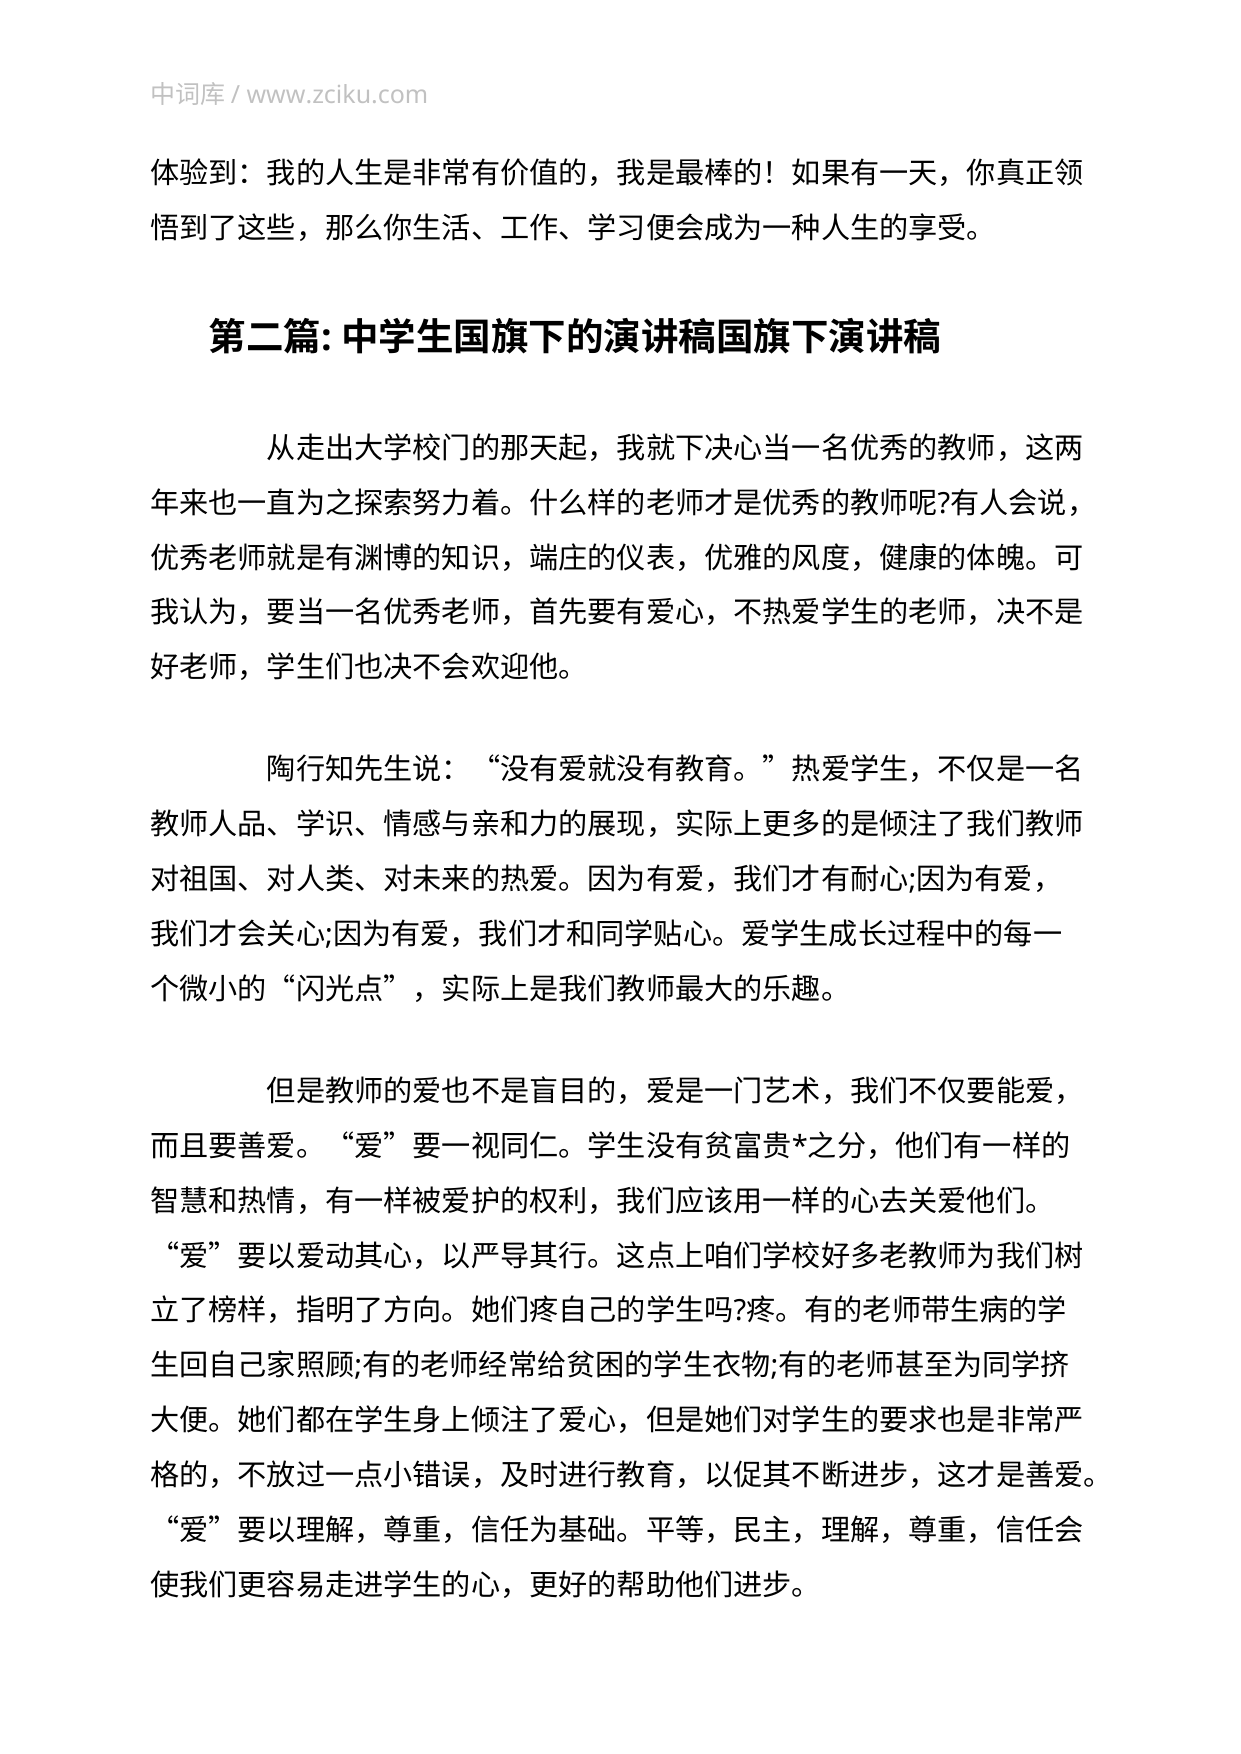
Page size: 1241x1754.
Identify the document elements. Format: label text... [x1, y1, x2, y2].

text 但是教师的爱也不是盲目的，爱是一门艺术，我们不仅要能爱，而且要善爱。“爱”要一视同仁。学生没有贫富贵*之分，他们有一样的智慧和热情，有一样被爱护的权利，我们应该用一样的心去关爱他们。“爱”要以爱动其心，以严导其行。这点上咱们学校好多老教师为我们树立了榜样，指明了方向。她们疼自己的学生吗?疼。有的老师带生病的学生回自己家照顾;有的老师经常给贫困的学生衣物;有的老师甚至为同学挤大便。她们都在学生身上倾注了爱心，但是她们对学生的要求也是非常严格的，不放过一点小错误，及时进行教育，以促其不断进步，这才是善爱。“爱”要以理解，尊重，信任为基础。平等，民主，理解，尊重，信任会使我们更容易走进学生的心，更好的帮助他们进步。 [150, 1067, 1090, 1604]
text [150, 150, 1090, 247]
text 陶行知先生说：“没有爱就没有教育。”热爱学生，不仅是一名教师人品、学识、情感与亲和力的展现，实际上更多的是倾注了我们教师对祖国、对人类、对未来的热爱。因为有爱，我们才有耐心;因为有爱，我们才会关心;因为有爱，我们才和同学贴心。爱学生成长过程中的每一个微小的“闪光点”，实际上是我们教师最大的乐趣。 [150, 746, 1090, 1008]
text 第二篇: 中学生国旗下的演讲稿国旗下演讲稿 [150, 307, 1090, 361]
text 从走出大学校门的那天起，我就下决心当一名优秀的教师，这两年来也一直为之探索努力着。什么样的老师才是优秀的教师呢?有人会说，优秀老师就是有渊博的知识，端庄的仪表，优雅的风度，健康的体魄。可我认为，要当一名优秀老师，首先要有爱心，不热爱学生的老师，决不是好老师，学生们也决不会欢迎他。 [150, 424, 1090, 686]
